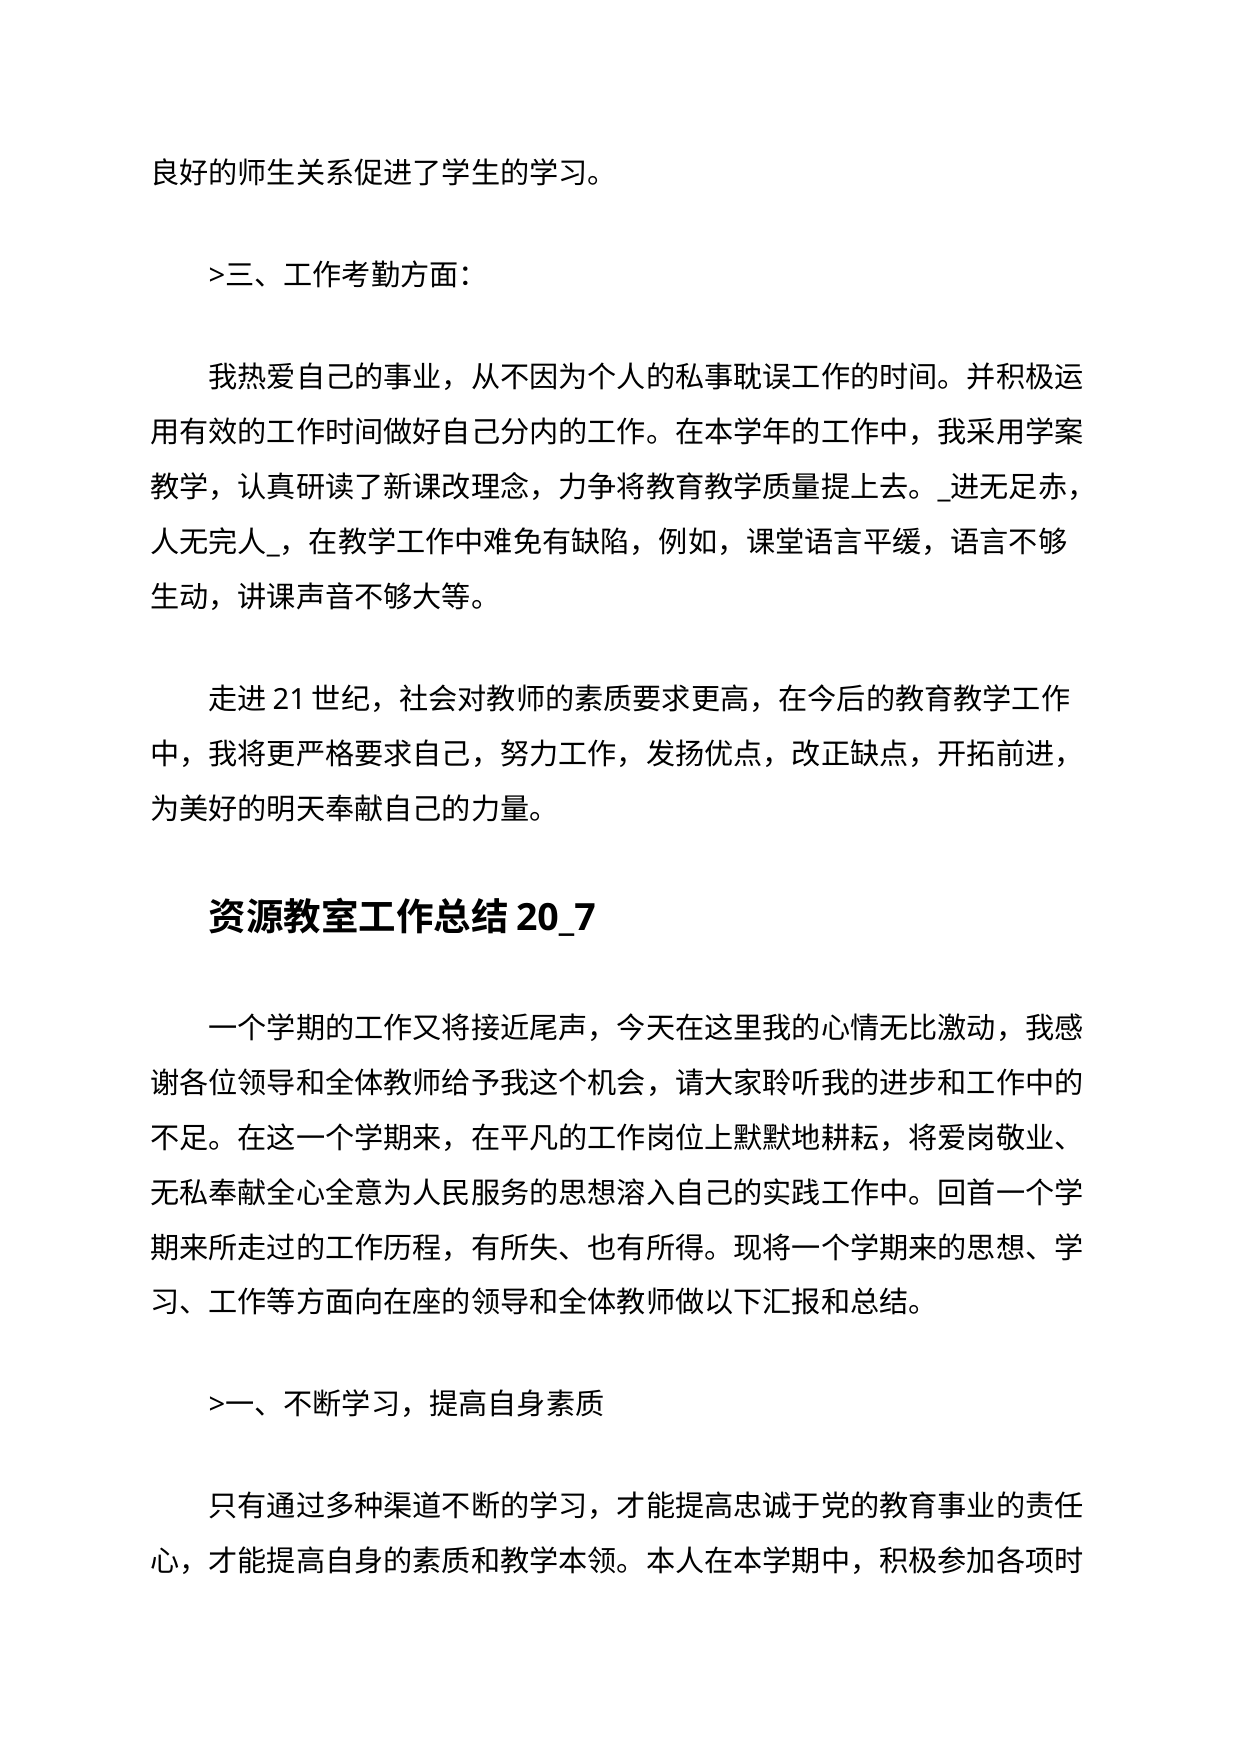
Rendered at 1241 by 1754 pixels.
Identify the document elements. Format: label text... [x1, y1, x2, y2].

text 资源教室工作总结20_7 [150, 887, 1090, 941]
text 我热爱自己的事业，从不因为个人的私事耽误工作的时间。并积极运用有效的工作时间做好自己分内的工作。在本学年的工作中，我采用学案教学，认真研读了新课改理念，力争将教育教学质量提上去。_进无足赤，人无完人_，在教学工作中难免有缺陷，例如，课堂语言平缓，语言不够生动，讲课声音不够大等。 [150, 354, 1090, 616]
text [150, 150, 1090, 192]
text 走进21世纪，社会对教师的素质要求更高，在今后的教育教学工作中，我将更严格要求自己，努力工作，发扬优点，改正缺点，开拓前进，为美好的明天奉献自己的力量。 [150, 675, 1090, 827]
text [150, 1483, 1090, 1580]
text >一、不断学习，提高自身素质 [150, 1381, 1090, 1423]
text >三、工作考勤方面： [150, 252, 1090, 294]
text 一个学期的工作又将接近尾声，今天在这里我的心情无比激动，我感谢各位领导和全体教师给予我这个机会，请大家聆听我的进步和工作中的不足。在这一个学期来，在平凡的工作岗位上默默地耕耘，将爱岗敬业、无私奉献全心全意为人民服务的思想溶入自己的实践工作中。回首一个学期来所走过的工作历程，有所失、也有所得。现将一个学期来的思想、学习、工作等方面向在座的领导和全体教师做以下汇报和总结。 [150, 1004, 1090, 1321]
